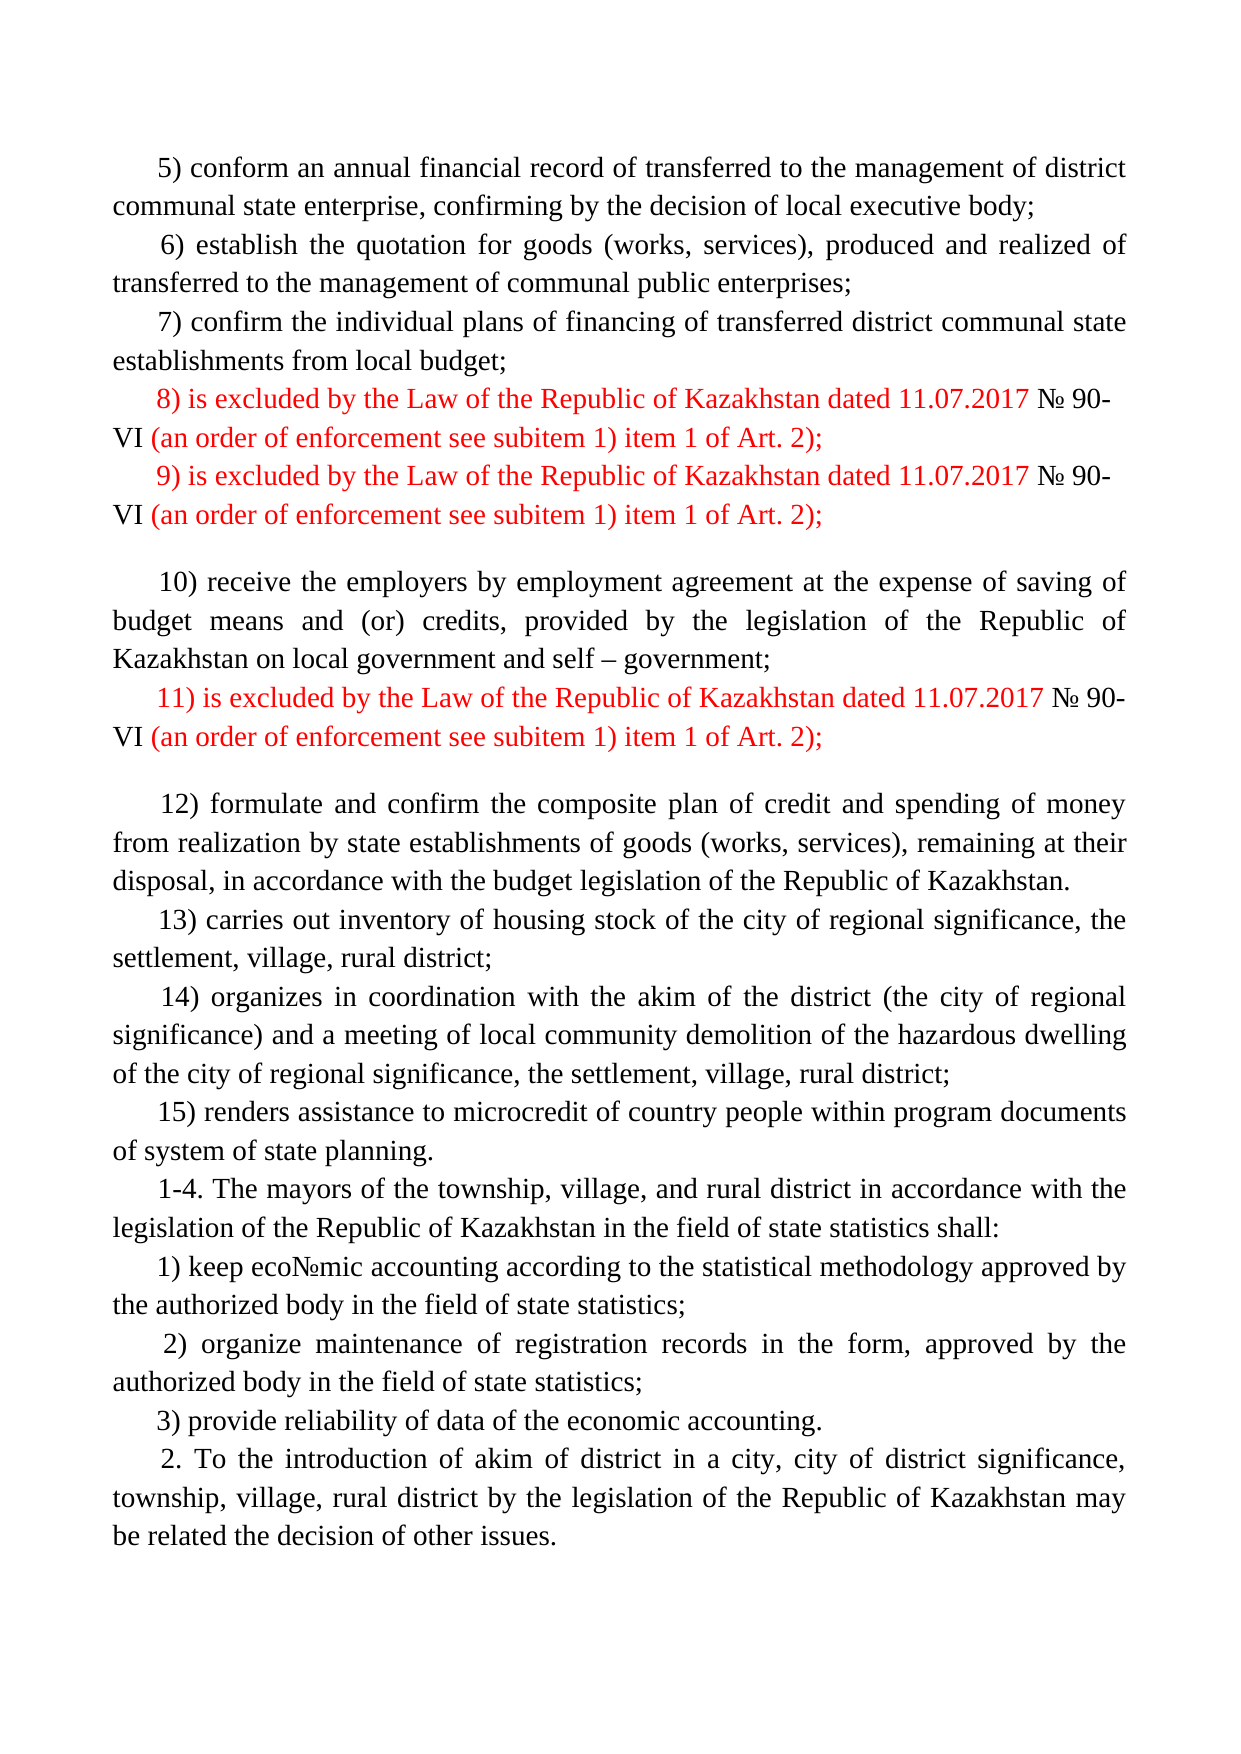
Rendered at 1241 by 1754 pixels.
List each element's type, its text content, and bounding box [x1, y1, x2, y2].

text 11) is excluded by the Law of the Republic of Kazakhstan dated 11.07.2017 № 90-VI (an order of enforcement see subitem 1) item 1 of Art. 2); [112, 680, 1128, 782]
text 8) is excluded by the Law of the Republic of Kazakhstan dated 11.07.2017 № 90-VI (an order of enforcement see subitem 1) item 1 of Art. 2); 9) is excluded by the Law of the Republic of Kazakhstan dated 11.07.2017 № 90-VI (an order of enforcement see subitem 1) item 1 of Art. 2); [112, 381, 1128, 561]
text 1) keep eco№mic accounting according to the statistical methodology approved by the authorized body in the field of state statistics; [112, 1249, 1128, 1321]
text 14) organizes in coordination with the akim of the district (the city of regional significance) and a meeting of local community demolition of the hazardous dwelling of the city of regional significance, the settlement, village, rural district; [112, 979, 1128, 1089]
text 3) provide reliability of data of the economic accounting. [112, 1403, 1128, 1436]
text 1-4. The mayors of the township, village, and rural district in accordance with the legislation of the Republic of Kazakhstan in the field of state statistics shall: [112, 1172, 1128, 1244]
text 10) receive the employers by employment agreement at the expense of saving of budget means and (or) credits, provided by the legislation of the Republic of Kazakhstan on local government and self – government; [112, 564, 1128, 675]
text 12) formulate and confirm the composite plan of credit and spending of money from realization by state establishments of goods (works, services), remaining at their disposal, in accordance with the budget legislation of the Republic of Kazakhstan. [112, 786, 1128, 897]
text 6) establish the quotation for goods (works, services), produced and realized of transferred to the management of communal public enterprises; [112, 227, 1128, 299]
text 13) carries out inventory of housing stock of the city of regional significance, the settlement, village, rural district; [112, 902, 1128, 974]
text 5) conform an annual financial record of transferred to the management of district communal state enterprise, confirming by the decision of local executive body; [112, 150, 1128, 222]
text 2. To the introduction of akim of district in a city, city of district significance, township, village, rural district by the legislation of the Republic of Kazakhstan may be related the decision of other issues. [112, 1441, 1128, 1552]
text 15) renders assistance to microcredit of country people within program documents of system of state planning. [112, 1094, 1128, 1167]
text 2) organize maintenance of registration records in the form, approved by the authorized body in the field of state statistics; [112, 1326, 1128, 1398]
text 7) confirm the individual plans of financing of transferred district communal state establishments from local budget; [112, 304, 1128, 376]
